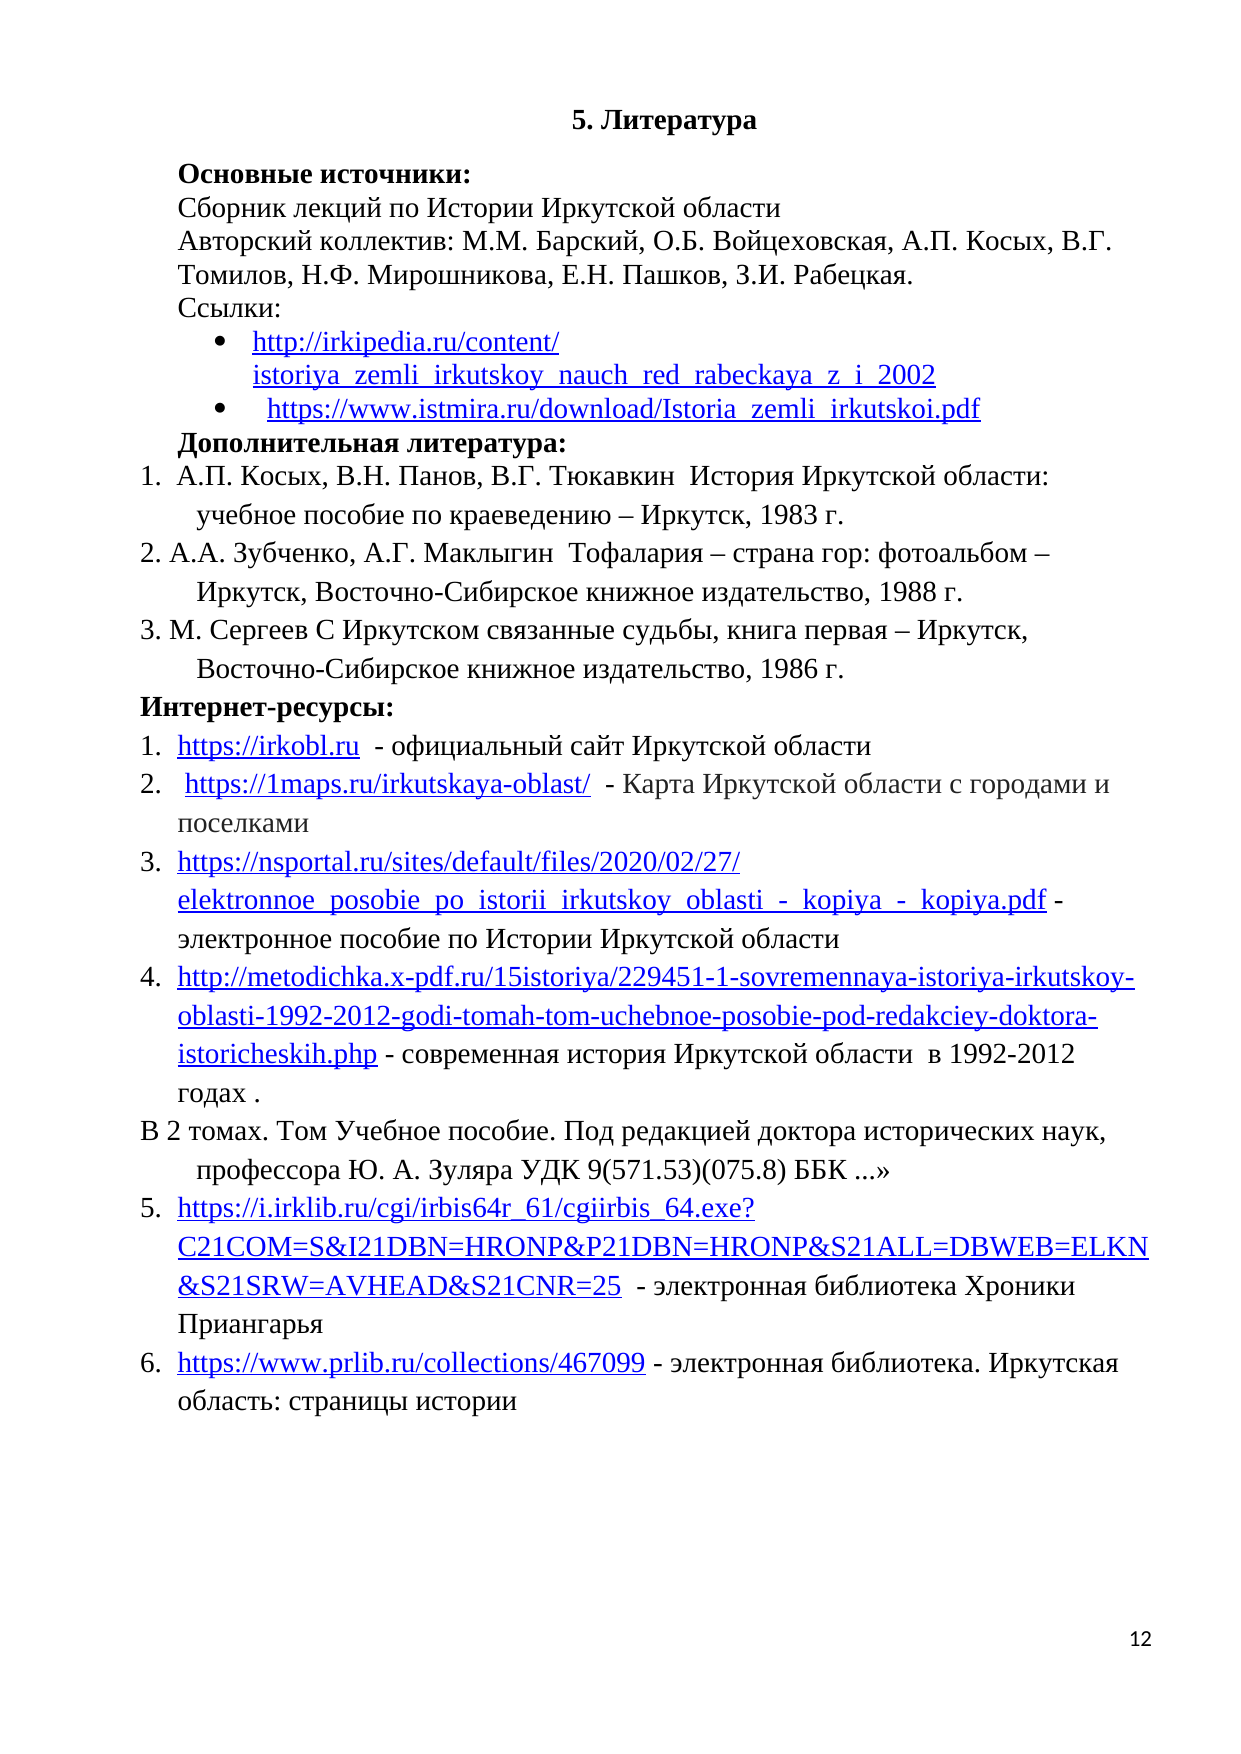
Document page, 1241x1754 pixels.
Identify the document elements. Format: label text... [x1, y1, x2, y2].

text В 2 томах. Том Учебное пособие. Под редакцией доктора исторических наук, профессора Ю. А. Зуляра УДК 9(571.53)(075.8) ББК ...» [140, 1113, 1152, 1186]
text 3. М. Сергеев С Иркутском связанные судьбы, книга первая – Иркутск, Восточно-Сибирское книжное издательство, 1986 г. [140, 612, 1152, 684]
text Сборник лекций по Истории Иркутской области [177, 190, 1152, 223]
list https://nsportal.ru/sites/default/files/2020/02/27/elektronnoe_posobie_po_istorii_irkutskoy_oblasti_-_kopiya_-_kopiya.pdf - электронное пособие по Истории Иркутской области [140, 844, 1152, 954]
text Интернет-ресурсы: [140, 689, 1152, 723]
text Ссылки: [177, 290, 1152, 324]
text 2. А.А. Зубченко, А.Г. Маклыгин Тофалария – страна гор: фотоальбом – Иркутск, Восточно-Сибирское книжное издательство, 1988 г. [140, 535, 1152, 607]
list https://www.prlib.ru/collections/467099 - электронная библиотека. Иркутская область: страницы истории [140, 1345, 1152, 1417]
list https://i.irklib.ru/cgi/irbis64r_61/cgiirbis_64.exe?C21COM=S&I21DBN=HRONP&P21DBN=HRONP&S21ALL=DBWEB=ELKN&S21SRW=AVHEAD&S21CNR=25 - электронная библиотека Хроники Приангарья [140, 1191, 1152, 1340]
list http://metodichka.x-pdf.ru/15istoriya/229451-1-sovremennaya-istoriya-irkutskoy-oblasti-1992-2012-godi-tomah-tom-uchebnoe-posobie-pod-redakciey-doktora-istoricheskih.php - современная история Иркутской области в 1992-2012 годах . [140, 959, 1152, 1108]
list https://irkobl.ru - официальный сайт Иркутской области [140, 728, 1152, 762]
list https://www.istmira.ru/download/Istoria_zemli_irkutskoi.pdf [215, 391, 1152, 425]
text Авторский коллектив: М.М. Барский, О.Б. Войцеховская, А.П. Косых, В.Г. Томилов, Н.Ф. Мирошникова, Е.Н. Пашков, З.И. Рабецкая. [177, 223, 1152, 290]
text 5. Литература [177, 102, 1152, 135]
list https://1maps.ru/irkutskaya-oblast/ - Карта Иркутской области с городами и поселками [140, 767, 1152, 839]
list http://irkipedia.ru/content/istoriya_zemli_irkutskoy_nauch_red_rabeckaya_z_i_2002 [215, 324, 1152, 391]
text Основные источники: [177, 156, 1152, 190]
text Дополнительная литература: [177, 425, 1152, 458]
text 1. А.П. Косых, В.Н. Панов, В.Г. Тюкавкин История Иркутской области: учебное пособие по краеведению – Иркутск, 1983 г. [140, 458, 1152, 530]
